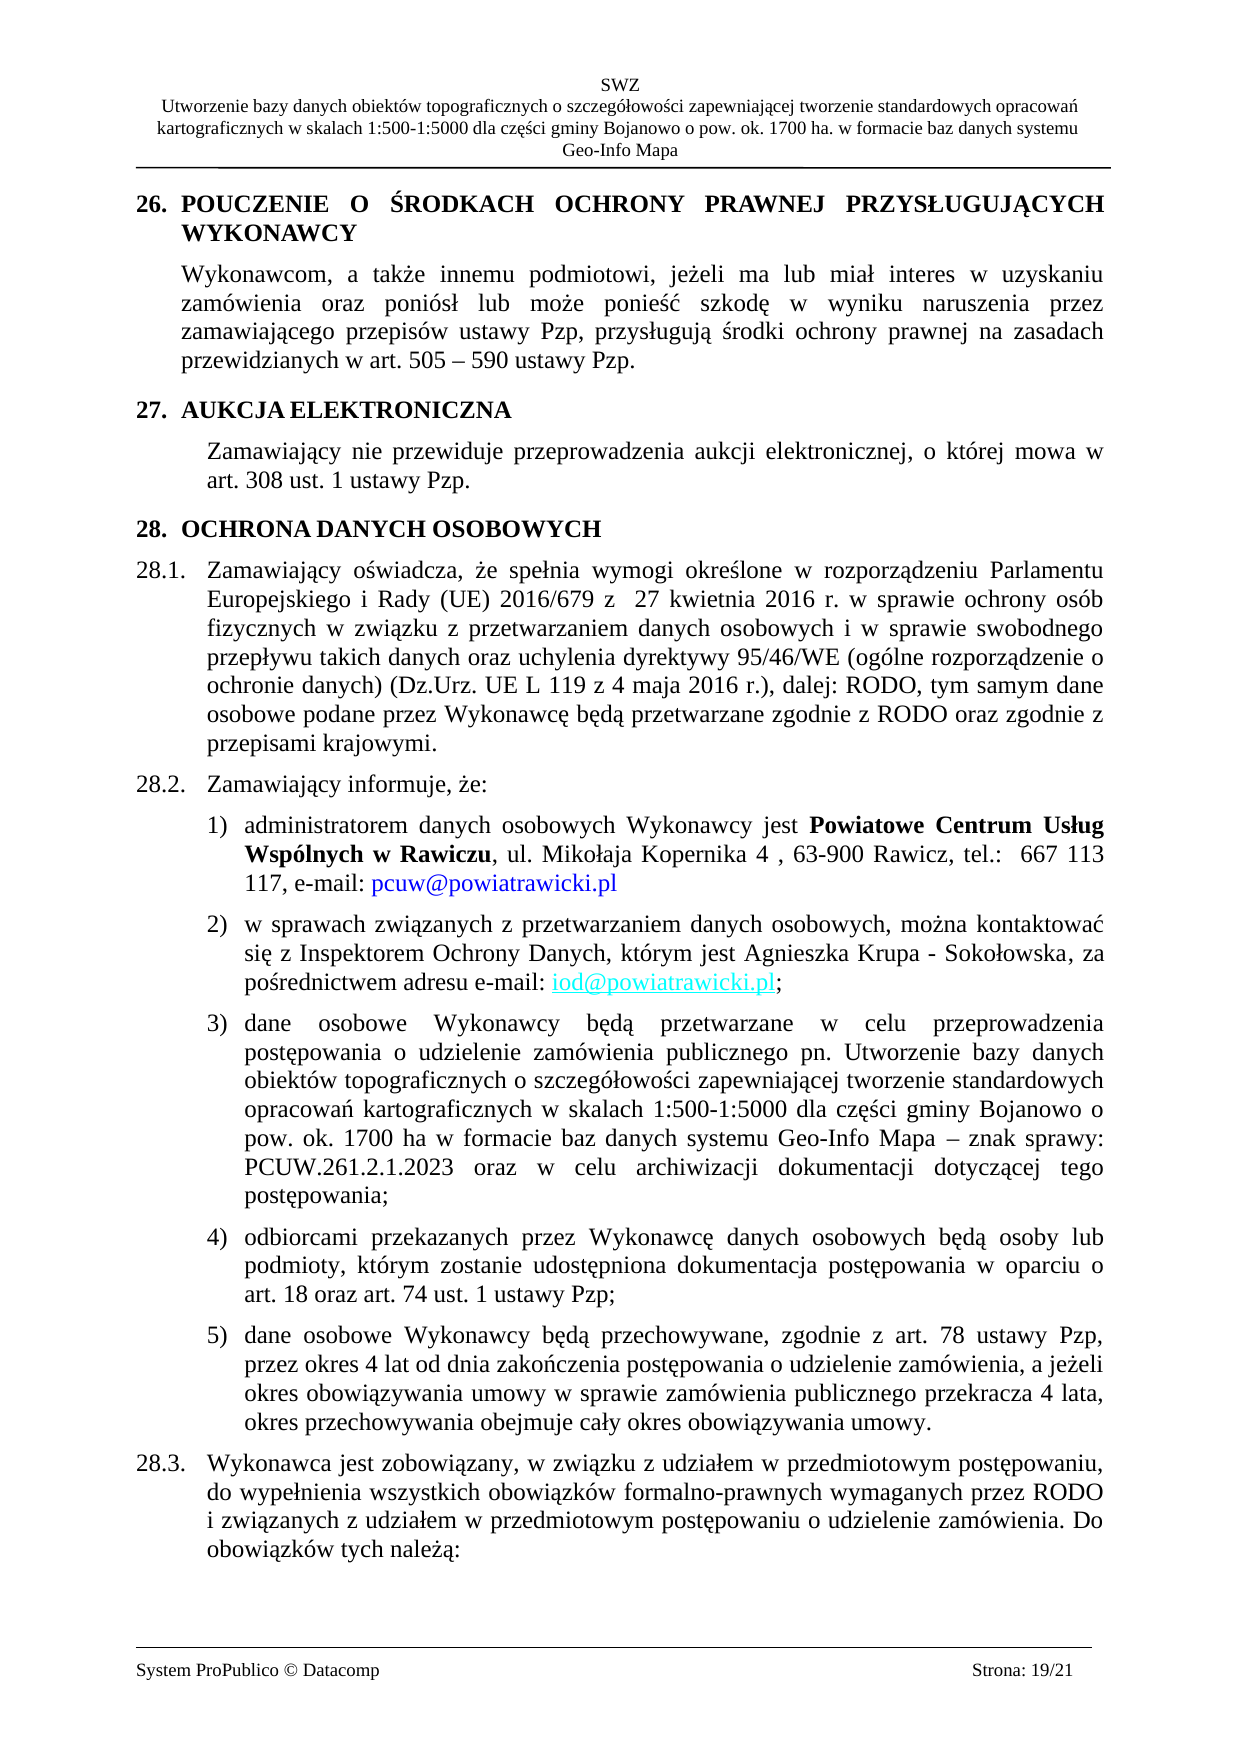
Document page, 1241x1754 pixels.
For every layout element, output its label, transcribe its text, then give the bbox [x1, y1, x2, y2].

subtitle dane osobowe Wykonawcy będą przechowywane, zgodnie z art. 78 ustawy Pzp, przez okres 4 lat od dnia zakończenia postępowania o udzielenie zamówienia, a jeżeli okres obowiązywania umowy w sprawie zamówienia publicznego przekracza 4 lata, okres przechowywania obejmuje cały okres obowiązywania umowy. [207, 1321, 1104, 1436]
subtitle Wykonawcom, a także innemu podmiotowi, jeżeli ma lub miał interes w uzyskaniu zamówienia oraz poniósł lub może ponieść szkodę w wyniku naruszenia przez zamawiającego przepisów ustawy Pzp, przysługują środki ochrony prawnej na zasadach przewidzianych w art. 505 – 590 ustawy Pzp. [181, 259, 1104, 374]
subtitle Pouczenie o środkach ochrony prawnej przysługujących Wykonawcy [136, 189, 1104, 246]
subtitle Zamawiający nie przewiduje przeprowadzenia aukcji elektronicznej, o której mowa w art. 308 ust. 1 ustawy Pzp. [207, 436, 1104, 493]
subtitle Zamawiający oświadcza, że spełnia wymogi określone w rozporządzeniu Parlamentu Europejskiego i Rady (UE) 2016/679 z 27 kwietnia 2016 r. w sprawie ochrony osób fizycznych w związku z przetwarzaniem danych osobowych i w sprawie swobodnego przepływu takich danych oraz uchylenia dyrektywy 95/46/WE (ogólne rozporządzenie o ochronie danych) (Dz.Urz. UE L 119 z 4 maja 2016 r.), dalej: RODO, tym samym dane osobowe podane przez Wykonawcę będą przetwarzane zgodnie z RODO oraz zgodnie z przepisami krajowymi. [136, 556, 1104, 757]
subtitle Ochrona danych osobowych [136, 514, 1104, 543]
subtitle odbiorcami przekazanych przez Wykonawcę danych osobowych będą osoby lub podmioty, którym zostanie udostępniona dokumentacja postępowania w oparciu o art. 18 oraz art. 74 ust. 1 ustawy Pzp; [207, 1222, 1104, 1308]
subtitle Wykonawca jest zobowiązany, w związku z udziałem w przedmiotowym postępowaniu, do wypełnienia wszystkich obowiązków formalno-prawnych wymaganych przez RODO i związanych z udziałem w przedmiotowym postępowaniu o udzielenie zamówienia. Do obowiązków tych należą: [136, 1448, 1104, 1563]
subtitle dane osobowe Wykonawcy będą przetwarzane w celu przeprowadzenia postępowania o udzielenie zamówienia publicznego pn. Utworzenie bazy danych obiektów topograficznych o szczegółowości zapewniającej tworzenie standardowych opracowań kartograficznych w skalach 1:500-1:5000 dla części gminy Bojanowo o pow. ok. 1700 ha w formacie baz danych systemu Geo-Info Mapa – znak sprawy: PCUW.261.2.1.2023 oraz w celu archiwizacji dokumentacji dotyczącej tego postępowania; [207, 1008, 1104, 1209]
subtitle administratorem danych osobowych Wykonawcy jest Powiatowe Centrum Usług Wspólnych w Rawiczu, ul. Mikołaja Kopernika 4 , 63-900 Rawicz, tel.: 667 113 117, e-mail: pcuw@powiatrawicki.pl [207, 811, 1104, 897]
subtitle w sprawach związanych z przetwarzaniem danych osobowych, można kontaktować się z Inspektorem Ochrony Danych, którym jest Agnieszka Krupa - Sokołowska, za pośrednictwem adresu e-mail: iod@powiatrawicki.pl; [207, 909, 1104, 996]
subtitle Zamawiający informuje, że: [136, 769, 1104, 798]
subtitle Aukcja elektroniczna [136, 395, 1104, 423]
